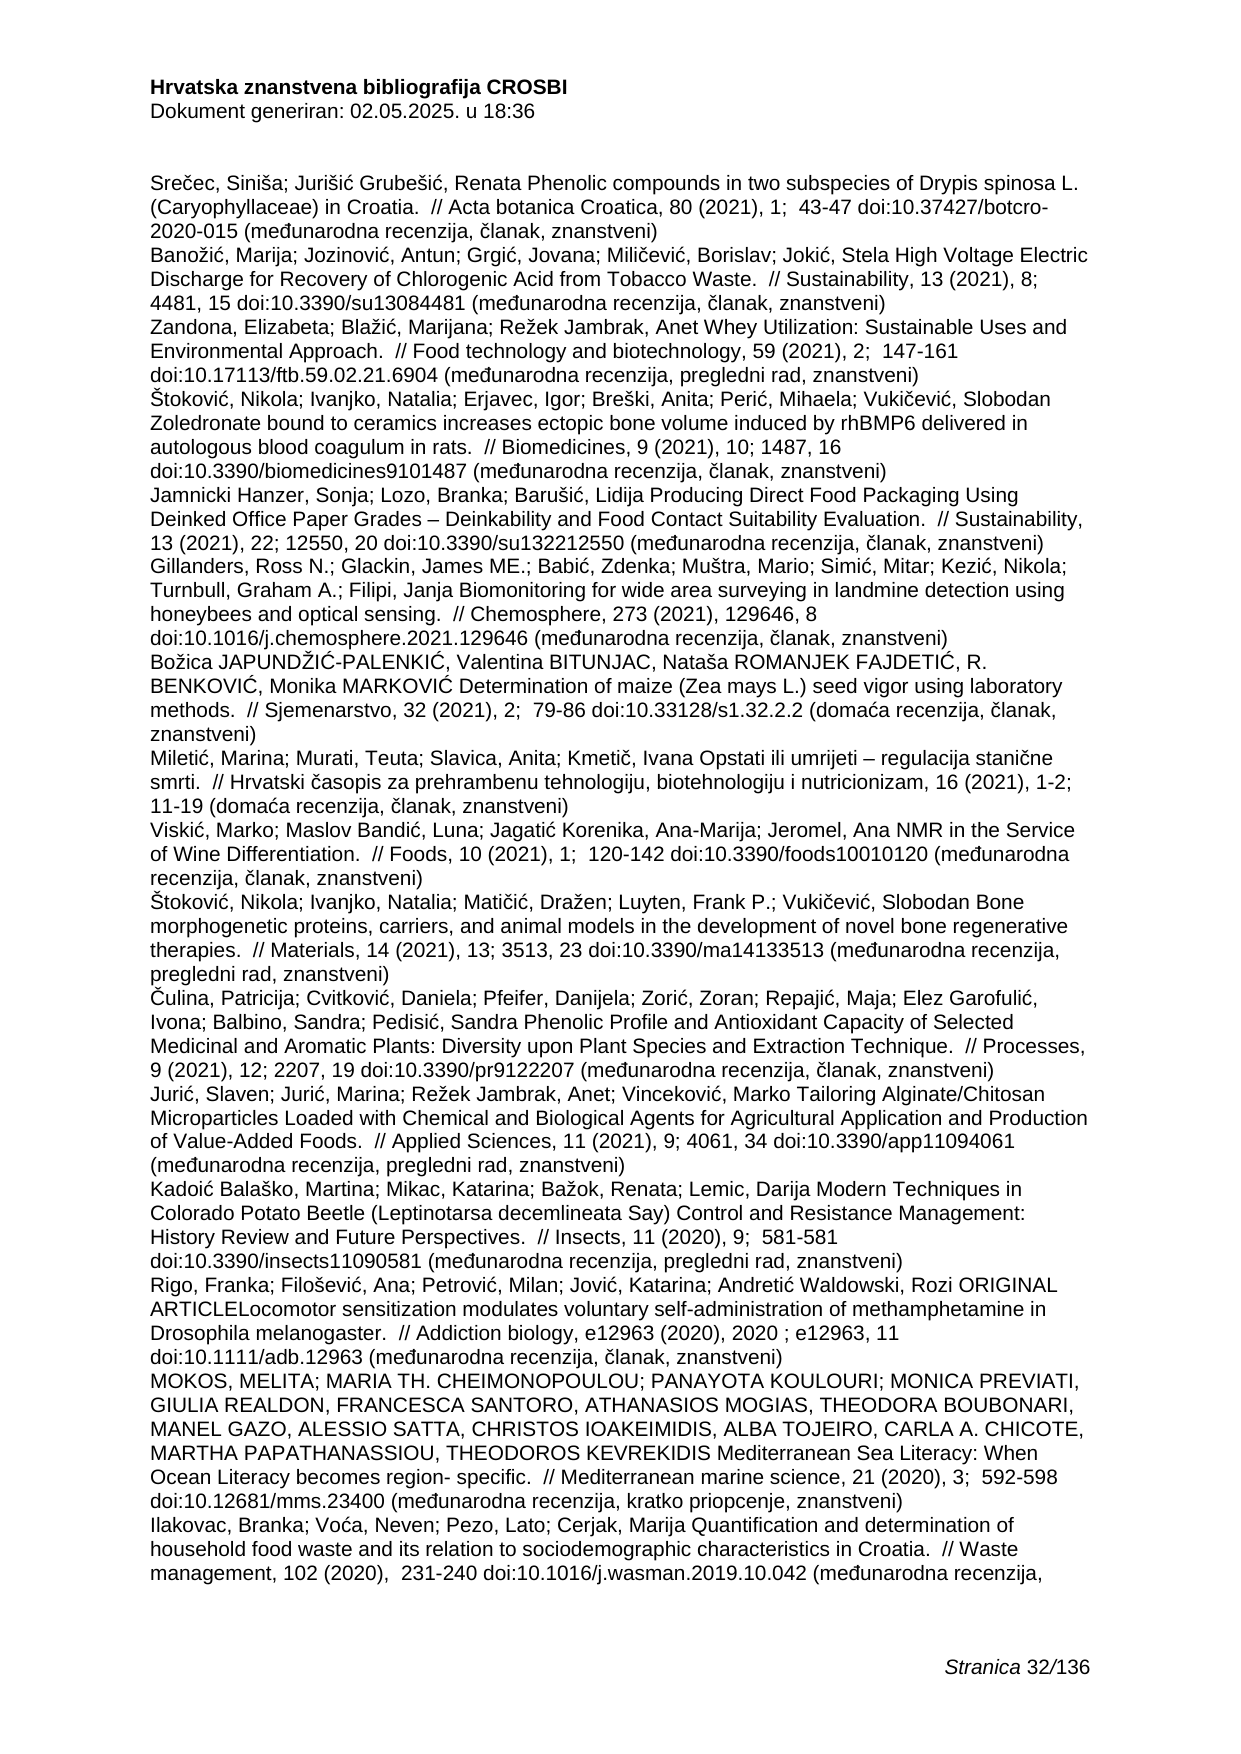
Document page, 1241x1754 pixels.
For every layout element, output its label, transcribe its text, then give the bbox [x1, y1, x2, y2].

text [150, 1513, 1090, 1584]
text Banožić, Marija; Jozinović, Antun; Grgić, Jovana; Miličević, Borislav; Jokić, Stela [150, 243, 1090, 315]
text Jurić, Slaven; Jurić, Marina; Režek Jambrak, Anet; Vinceković, Marko [150, 1081, 1090, 1177]
text Rigo, Franka; Filošević, Ana; Petrović, Milan; Jović, Katarina; Andretić Waldowski, Rozi [150, 1273, 1090, 1369]
text Kadoić Balaško, Martina; Mikac, Katarina; Bažok, Renata; Lemic, Darija [150, 1177, 1090, 1273]
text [150, 171, 1090, 243]
text MOKOS, MELITA; MARIA TH. CHEIMONOPOULOU; PANAYOTA KOULOURI; MONICA PREVIATI, GIULIA REALDON, FRANCESCA SANTORO, ATHANASIOS MOGIAS, THEODORA BOUBONARI, MANEL GAZO, ALESSIO SATTA, CHRISTOS IOAKEIMIDIS, ALBA TOJEIRO, CARLA A. CHICOTE, MARTHA PAPATHANASSIOU, THEODOROS KEVREKIDIS [150, 1369, 1090, 1513]
text Miletić, Marina; Murati, Teuta; Slavica, Anita; Kmetič, Ivana [150, 746, 1090, 818]
text Viskić, Marko; Maslov Bandić, Luna; Jagatić Korenika, Ana-Marija; Jeromel, Ana [150, 818, 1090, 890]
text Jamnicki Hanzer, Sonja; Lozo, Branka; Barušić, Lidija [150, 482, 1090, 554]
text Zandona, Elizabeta; Blažić, Marijana; Režek Jambrak, Anet [150, 315, 1090, 387]
text Čulina, Patricija; Cvitković, Daniela; Pfeifer, Danijela; Zorić, Zoran; Repajić, Maja; Elez Garofulić, Ivona; Balbino, Sandra; Pedisić, Sandra [150, 986, 1090, 1081]
text Božica JAPUNDŽIĆ-PALENKIĆ, Valentina BITUNJAC, Nataša ROMANJEK FAJDETIĆ, R. BENKOVIĆ, Monika MARKOVIĆ [150, 650, 1090, 746]
text Štoković, Nikola; Ivanjko, Natalia; Matičić, Dražen; Luyten, Frank P.; Vukičević, Slobodan [150, 890, 1090, 986]
text Štoković, Nikola; Ivanjko, Natalia; Erjavec, Igor; Breški, Anita; Perić, Mihaela; Vukičević, Slobodan [150, 387, 1090, 482]
text Gillanders, Ross N.; Glackin, James ME.; Babić, Zdenka; Muštra, Mario; Simić, Mitar; Kezić, Nikola; Turnbull, Graham A.; Filipi, Janja [150, 554, 1090, 650]
